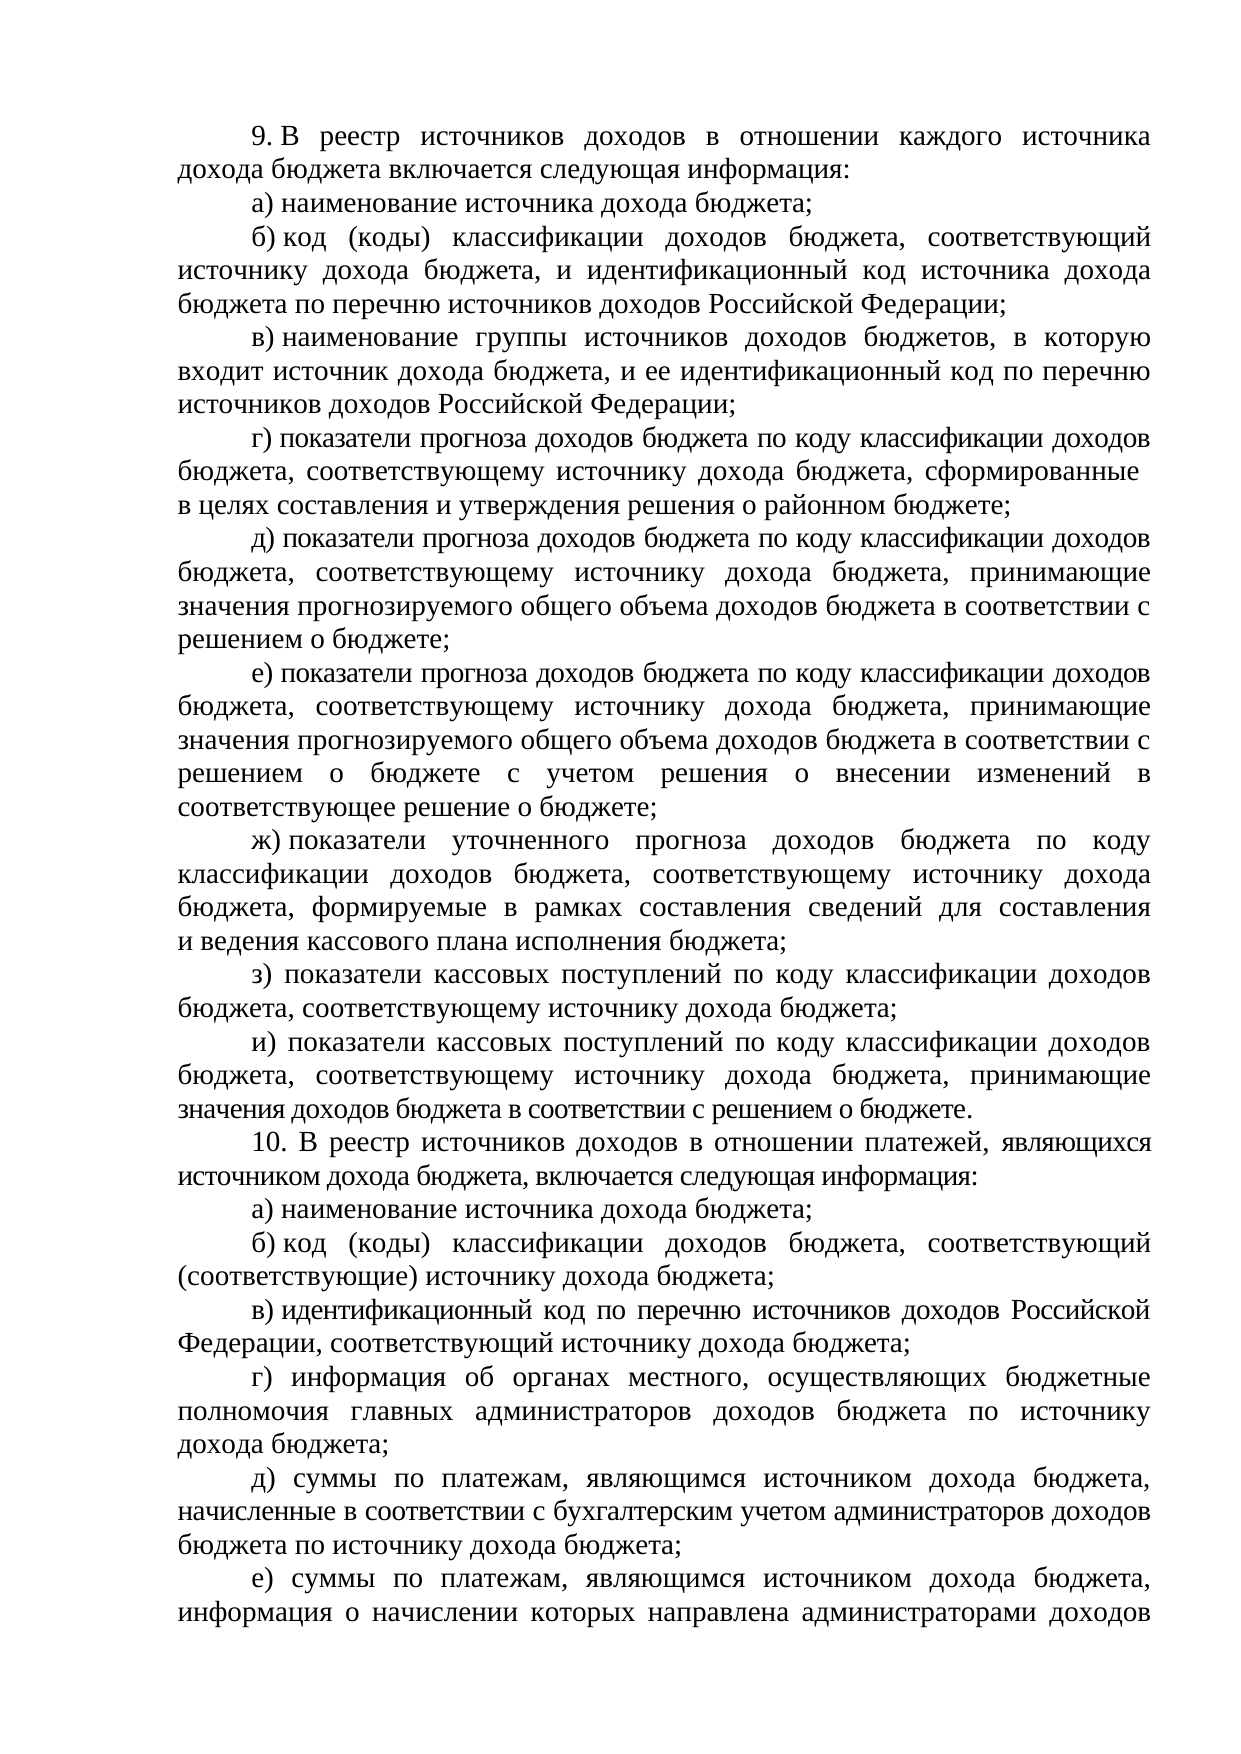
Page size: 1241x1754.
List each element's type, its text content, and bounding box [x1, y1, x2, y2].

text а) наименование источника дохода бюджета; [177, 185, 1152, 219]
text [177, 1560, 1152, 1627]
text 9. В реестр источников доходов в отношении каждого источника дохода бюджета включается следующая информация: [177, 118, 1152, 185]
text з) показатели кассовых поступлений по коду классификации доходов бюджета, соответствующему источнику дохода бюджета; [177, 957, 1152, 1024]
text д) суммы по платежам, являющимся источником дохода бюджета, начисленные в соответствии с бухгалтерским учетом администраторов доходов бюджета по источнику дохода бюджета; [177, 1460, 1152, 1560]
text е) показатели прогноза доходов бюджета по коду классификации доходов бюджета, соответствующему источнику дохода бюджета, принимающие значения прогнозируемого общего объема доходов бюджета в соответствии с решением о бюджете с учетом решения о внесении изменений в соответствующее решение о бюджете; [177, 655, 1152, 822]
text б) код (коды) классификации доходов бюджета, соответствующий источнику дохода бюджета, и идентификационный код источника дохода бюджета по перечню источников доходов Российской Федерации; [177, 219, 1152, 319]
text б) код (коды) классификации доходов бюджета, соответствующий (соответствующие) источнику дохода бюджета; [177, 1225, 1152, 1292]
text и) показатели кассовых поступлений по коду классификации доходов бюджета, соответствующему источнику дохода бюджета, принимающие значения доходов бюджета в соответствии с решением о бюджете. [177, 1024, 1152, 1124]
text в) наименование группы источников доходов бюджетов, в которую входит источник дохода бюджета, и ее идентификационный код по перечню источников доходов Российской Федерации; [177, 319, 1152, 420]
text в) идентификационный код по перечню источников доходов Российской Федерации, соответствующий источнику дохода бюджета; [177, 1292, 1152, 1359]
text г) показатели прогноза доходов бюджета по коду классификации доходов бюджета, соответствующему источнику дохода бюджета, сформированные в целях составления и утверждения решения о районном бюджете; [177, 420, 1152, 521]
text г) информация об органах местного, осуществляющих бюджетные полномочия главных администраторов доходов бюджета по источнику дохода бюджета; [177, 1359, 1152, 1460]
text д) показатели прогноза доходов бюджета по коду классификации доходов бюджета, соответствующему источнику дохода бюджета, принимающие значения прогнозируемого общего объема доходов бюджета в соответствии с решением о бюджете; [177, 521, 1152, 655]
text 10. В реестр источников доходов в отношении платежей, являющихся источником дохода бюджета, включается следующая информация: [177, 1124, 1152, 1191]
text ж) показатели уточненного прогноза доходов бюджета по коду классификации доходов бюджета, соответствующему источнику дохода бюджета, формируемые в рамках составления сведений для составления и ведения кассового плана исполнения бюджета; [177, 822, 1152, 957]
text а) наименование источника дохода бюджета; [177, 1191, 1152, 1225]
